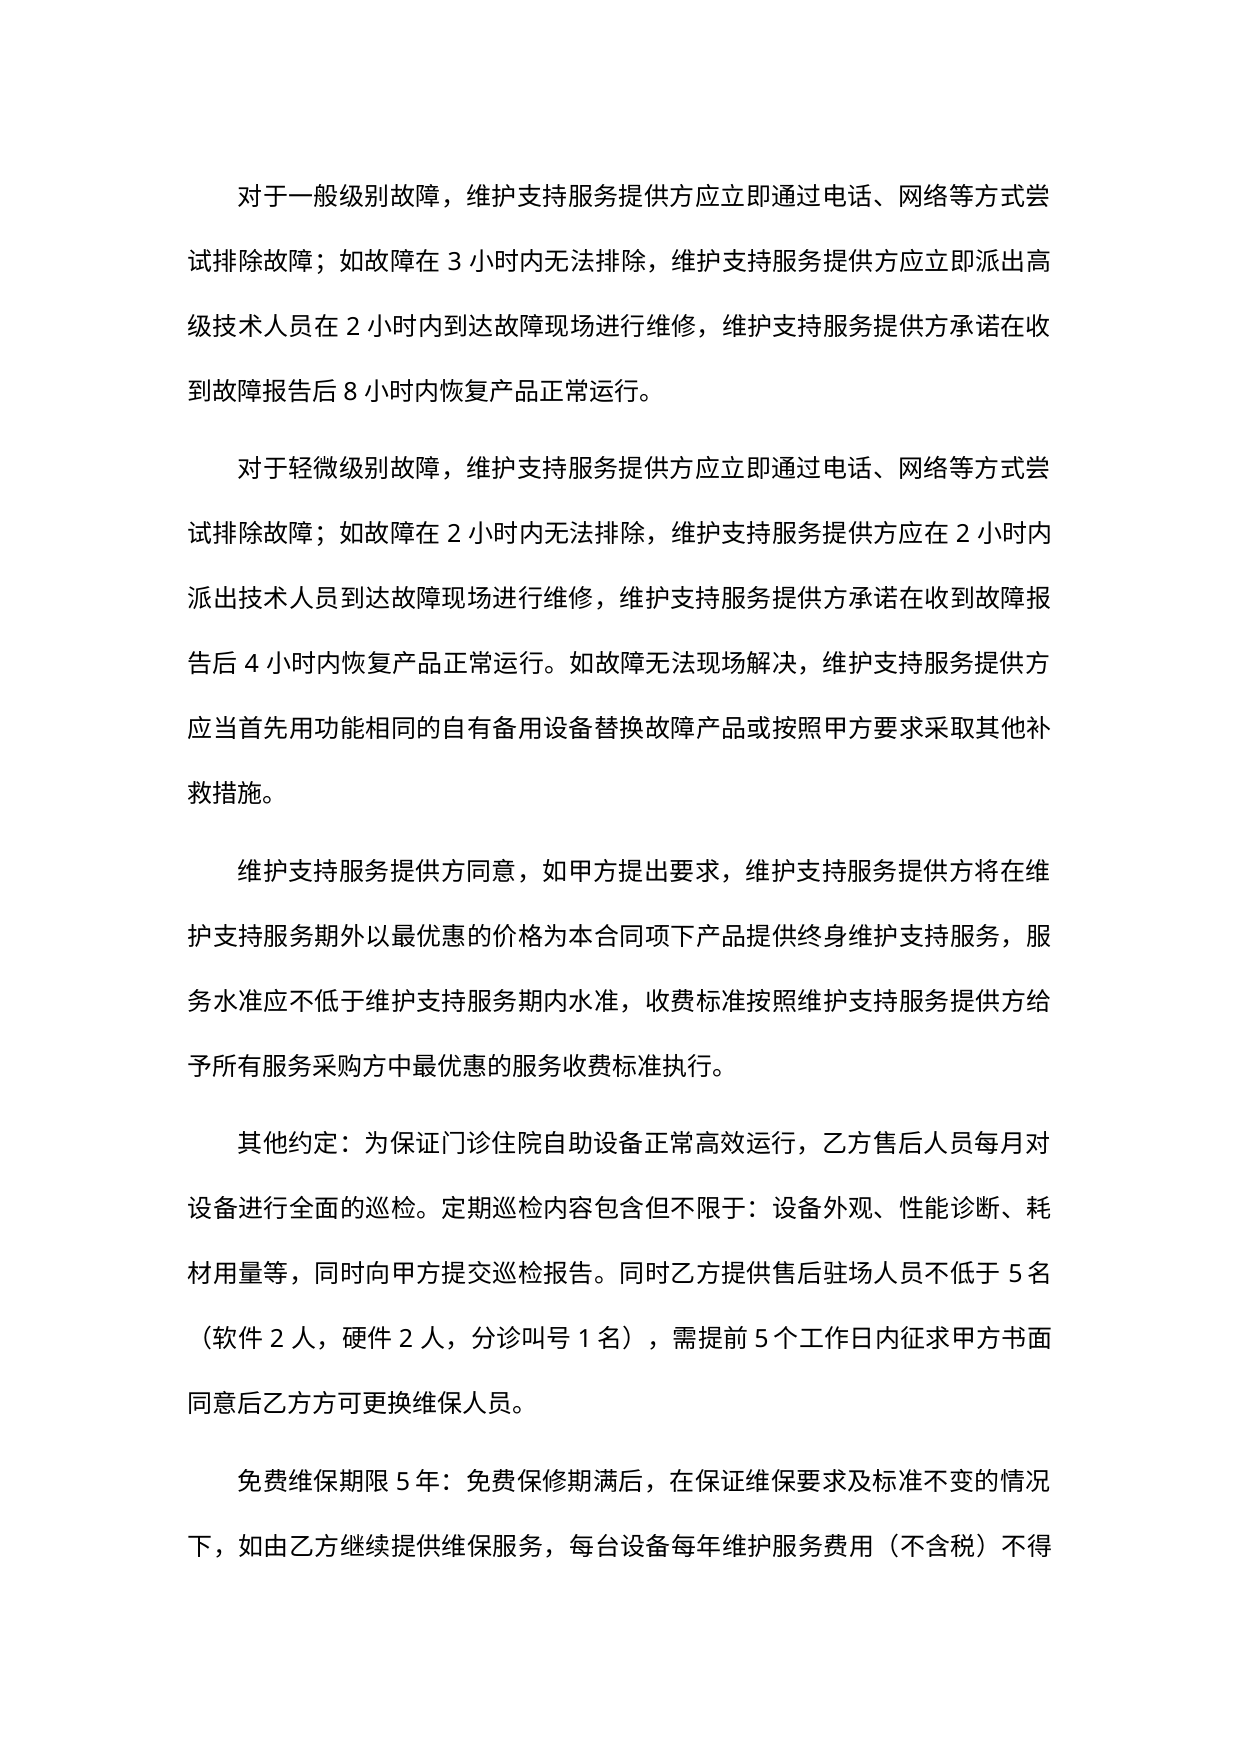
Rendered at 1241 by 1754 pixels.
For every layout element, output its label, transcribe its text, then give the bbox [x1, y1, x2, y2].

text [187, 1447, 1053, 1577]
text 其他约定：为保证门诊住院自助设备正常高效运行，乙方售后人员每月对设备进行全面的巡检。定期巡检内容包含但不限于：设备外观、性能诊断、耗材用量等，同时向甲方提交巡检报告。同时乙方提供售后驻场人员不低于5名（软件 2 人，硬件 2 人，分诊叫号1名），需提前5个工作日内征求甲方书面同意后乙方方可更换维保人员。 [187, 1109, 1053, 1434]
text 对于轻微级别故障，维护支持服务提供方应立即通过电话、网络等方式尝试排除故障；如故障在 2 小时内无法排除，维护支持服务提供方应在 2 小时内派出技术人员到达故障现场进行维修，维护支持服务提供方承诺在收到故障报告后 4 小时内恢复产品正常运行。如故障无法现场解决，维护支持服务提供方应当首先用功能相同的自有备用设备替换故障产品或按照甲方要求采取其他补救措施。 [187, 434, 1053, 824]
text 对于一般级别故障，维护支持服务提供方应立即通过电话、网络等方式尝试排除故障；如故障在 3 小时内无法排除，维护支持服务提供方应立即派出高级技术人员在 2 小时内到达故障现场进行维修，维护支持服务提供方承诺在收到故障报告后 8 小时内恢复产品正常运行。 [187, 162, 1053, 422]
text 维护支持服务提供方同意，如甲方提出要求，维护支持服务提供方将在维护支持服务期外以最优惠的价格为本合同项下产品提供终身维护支持服务，服务水准应不低于维护支持服务期内水准，收费标准按照维护支持服务提供方给予所有服务采购方中最优惠的服务收费标准执行。 [187, 837, 1053, 1097]
